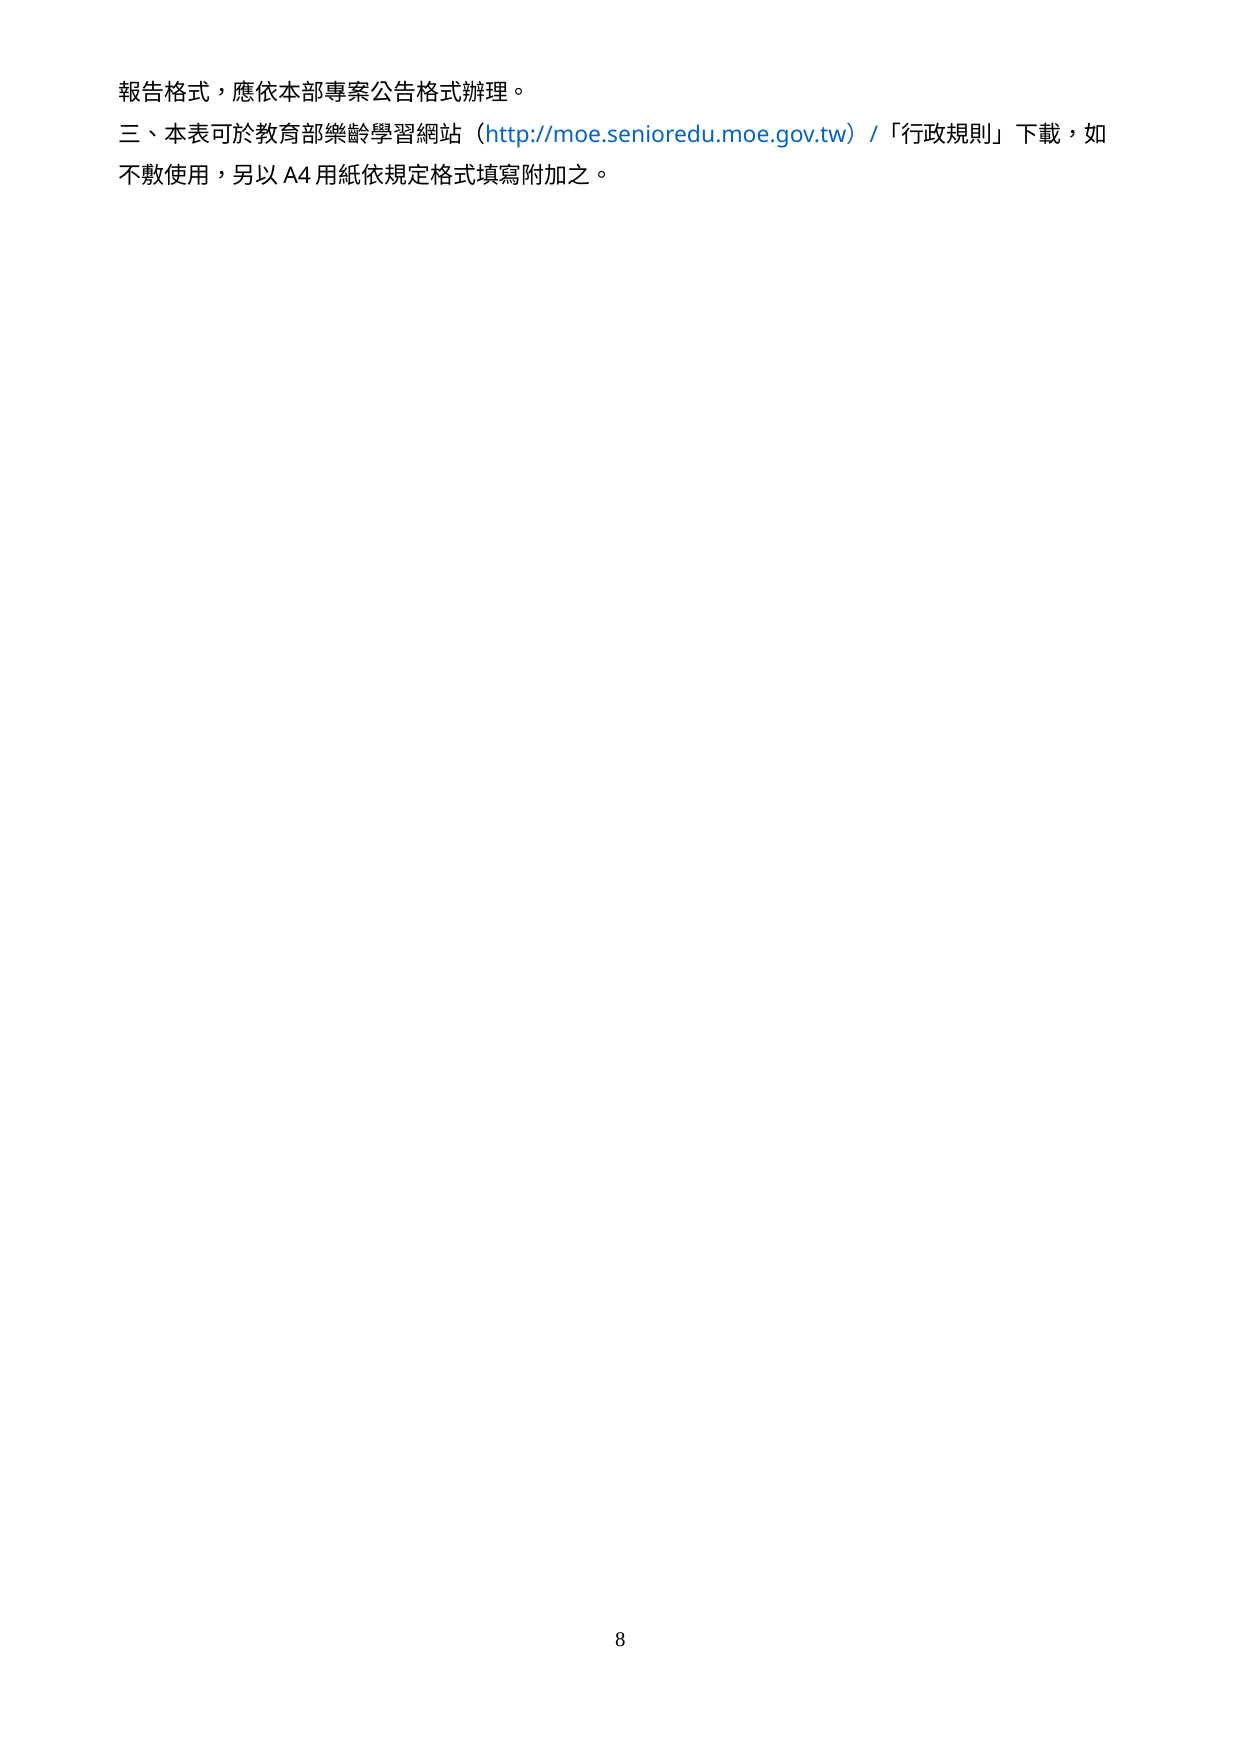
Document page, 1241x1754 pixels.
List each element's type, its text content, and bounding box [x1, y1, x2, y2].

text 三、本表可於教育部樂齡學習網站（http://moe.senioredu.moe.gov.tw）/「行政規則」下載，如不敷使用，另以A4用紙依規定格式填寫附加之。 [118, 116, 1122, 190]
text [118, 74, 1122, 107]
